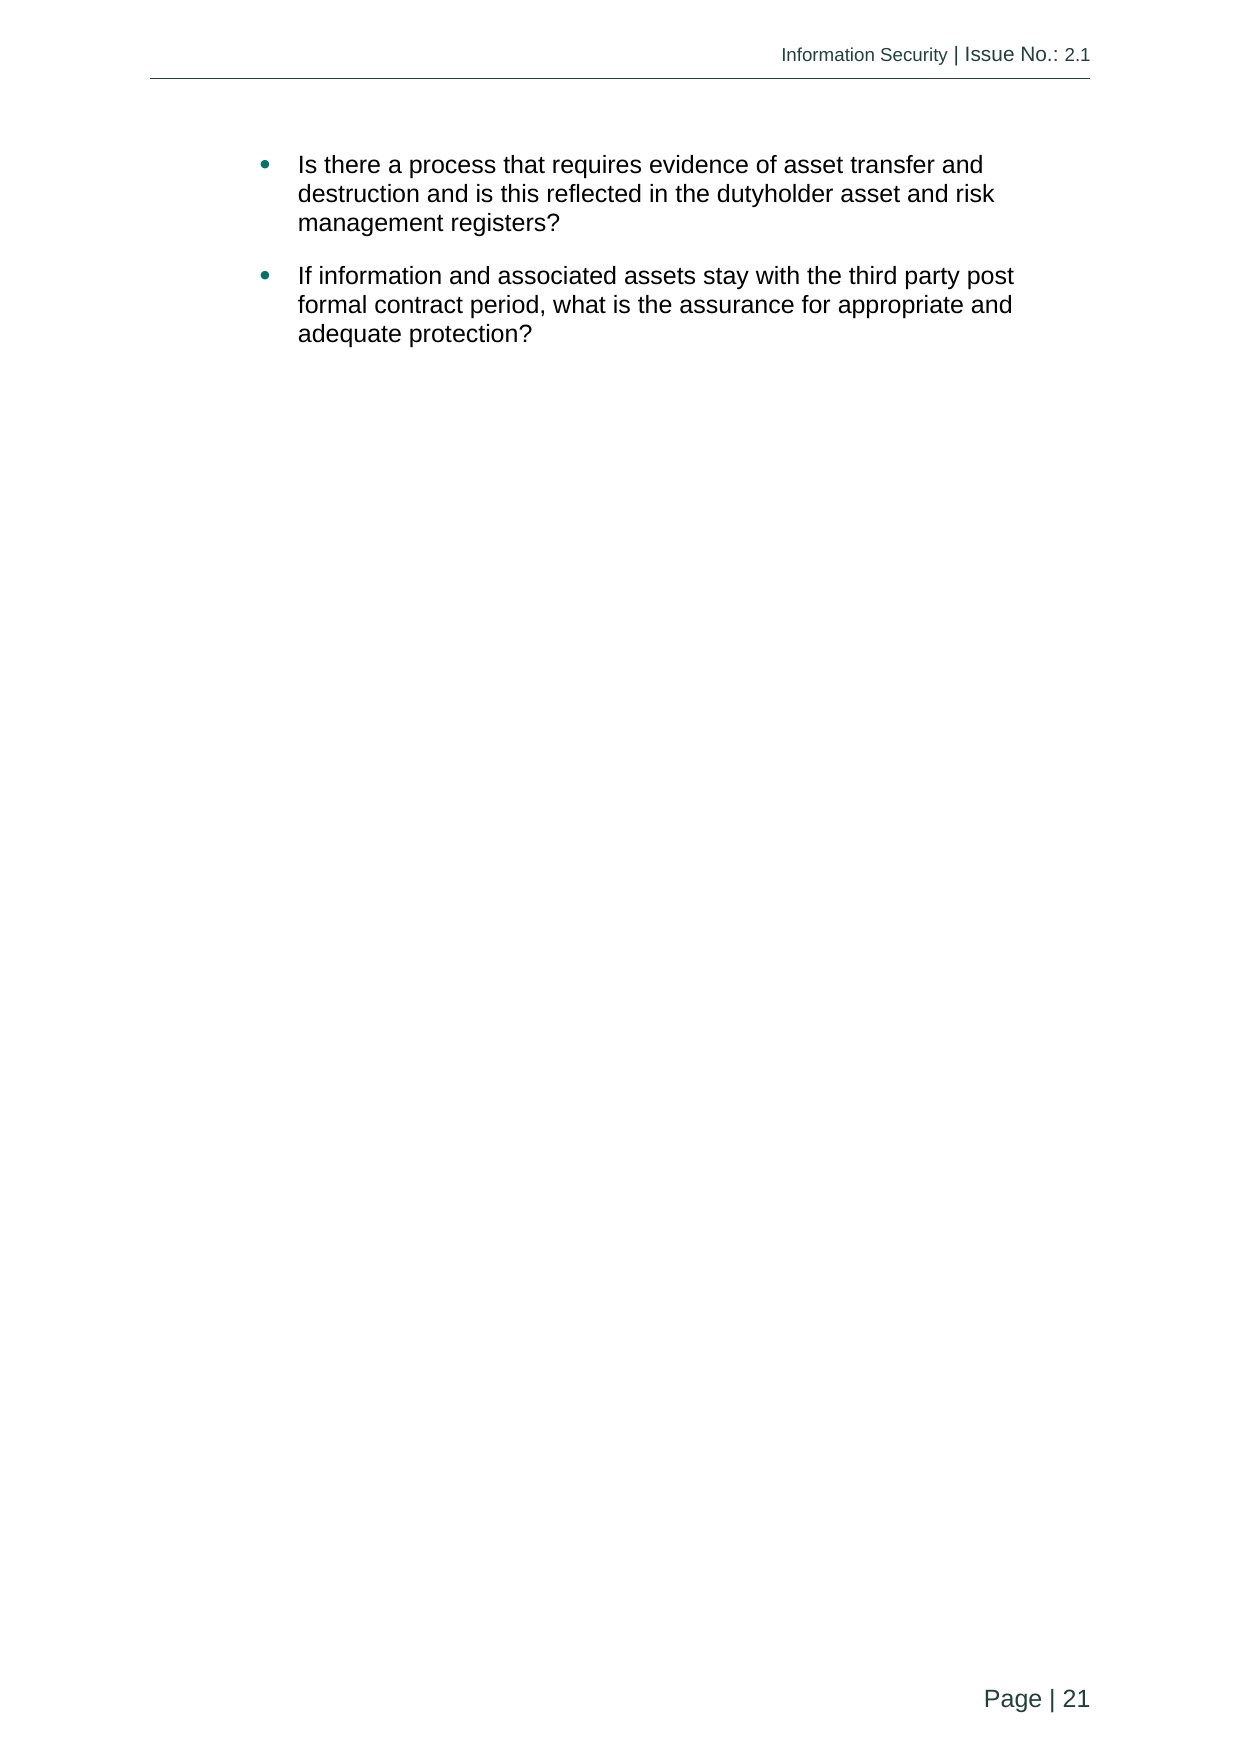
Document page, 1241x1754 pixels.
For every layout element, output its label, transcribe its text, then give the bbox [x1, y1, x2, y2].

list If information and associated assets stay with the third party post formal contract period, what is the assurance for appropriate and adequate protection? [261, 261, 1090, 348]
list Is there a process that requires evidence of asset transfer and destruction and is this reflected in the dutyholder asset and risk management registers? [261, 150, 1090, 236]
